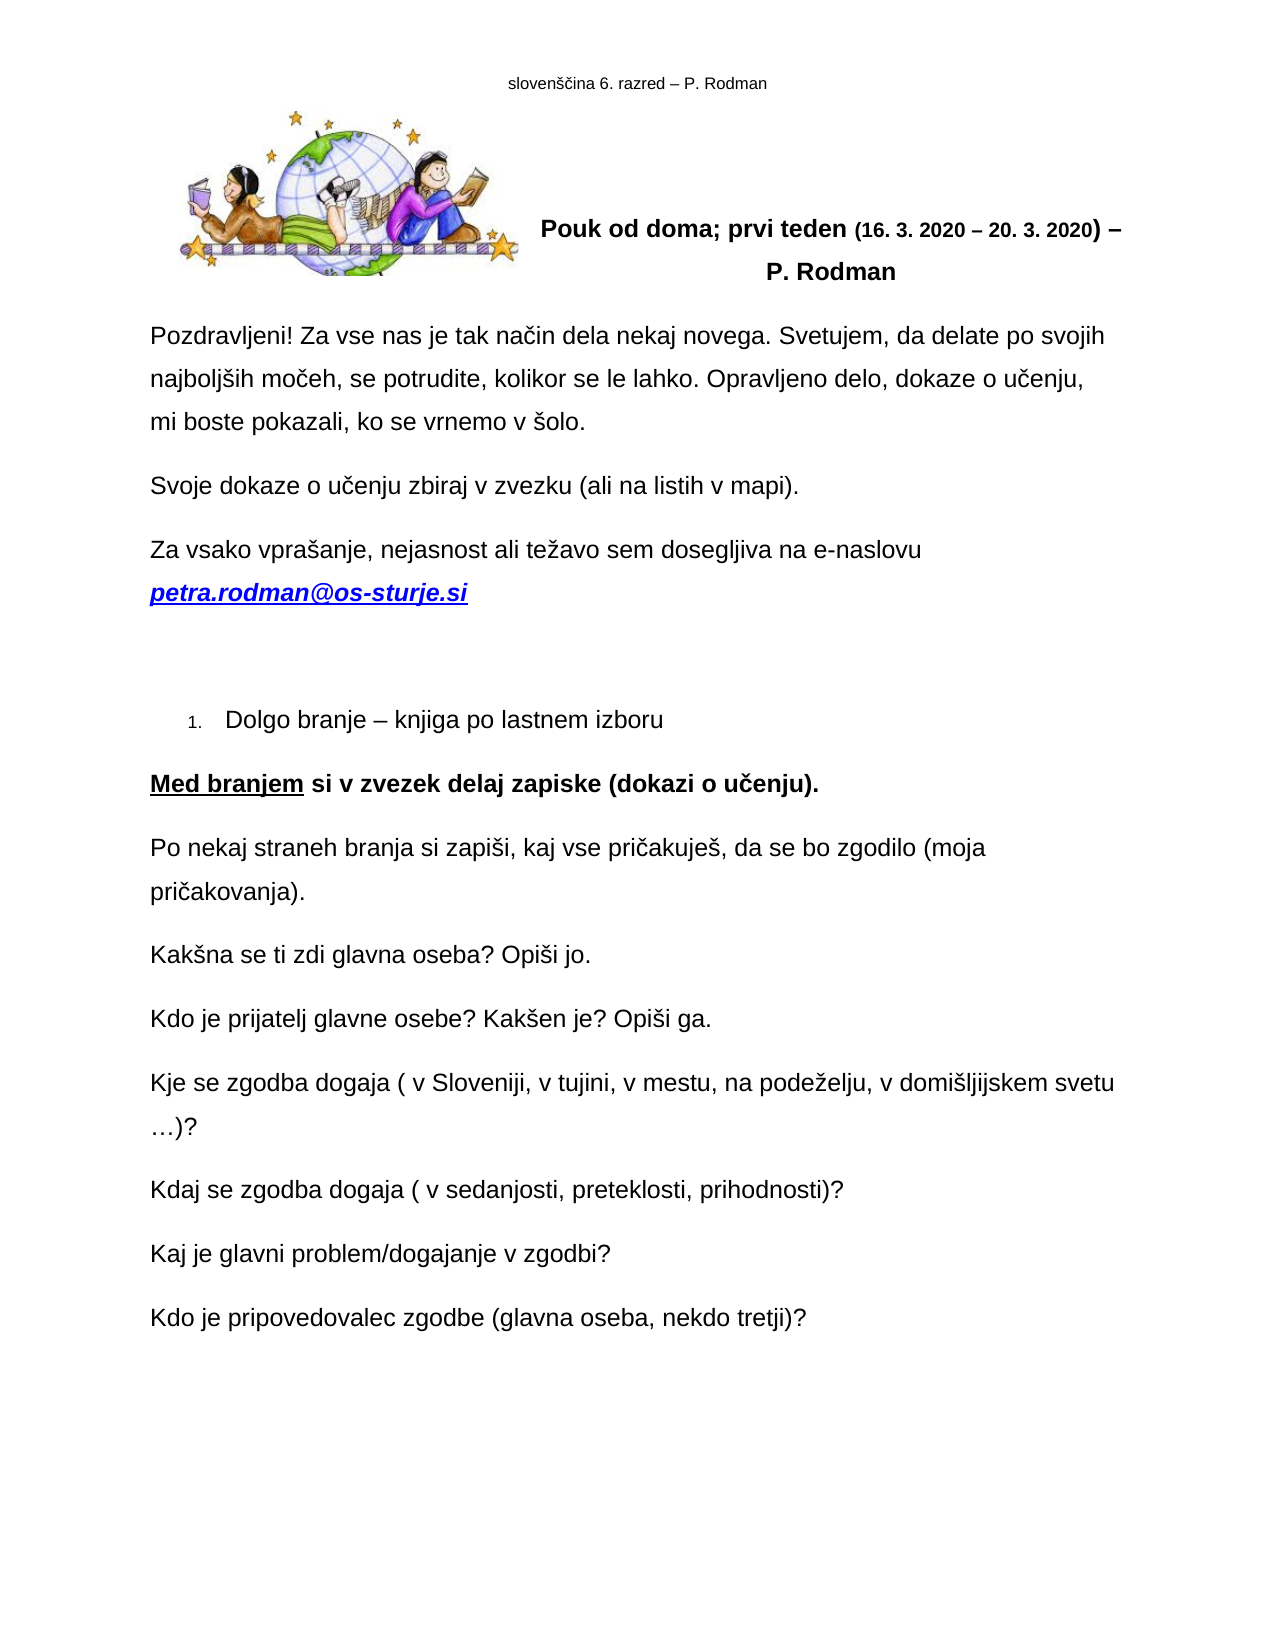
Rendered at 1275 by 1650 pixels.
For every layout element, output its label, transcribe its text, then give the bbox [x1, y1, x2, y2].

text Pozdravljeni! Za vse nas je tak način dela nekaj novega. Svetujem, da delate po svojih najboljših močeh, se potrudite, kolikor se le lahko. Opravljeno delo, dokaze o učenju, mi boste pokazali, ko se vrnemo v šolo. [150, 321, 1125, 436]
text Svoje dokaze o učenju zbiraj v zvezku (ali na listih v mapi). [150, 471, 1125, 500]
text Kje se zgodba dogaja ( v Sloveniji, v tujini, v mestu, na podeželju, v domišljijskem svetu …)? [150, 1068, 1125, 1140]
text Po nekaj straneh branja si zapiši, kaj vse pričakuješ, da se bo zgodilo (moja pričakovanja). [150, 833, 1125, 905]
text Kdo je prijatelj glavne osebe? Kakšen je? Opiši ga. [150, 1004, 1125, 1033]
text Pouk od doma; prvi teden (16. 3. 2020 – 20. 3. 2020) – P. Rodman [150, 214, 1125, 286]
text Med branjem si v zvezek delaj zapiske (dokazi o učenju). [150, 769, 1125, 798]
text Kakšna se ti zdi glavna oseba? Opiši jo. [150, 941, 1125, 969]
text Kaj je glavni problem/dogajanje v zgodbi? [150, 1239, 1125, 1268]
list Dolgo branje – knjiga po lastnem izboru [187, 706, 1125, 734]
text Kdo je pripovedovalec zgodbe (glavna oseba, nekdo tretji)? [150, 1303, 1125, 1332]
text Kdaj se zgodba dogaja ( v sedanjosti, preteklosti, prihodnosti)? [150, 1176, 1125, 1204]
picture [178, 111, 519, 276]
text Za vsako vprašanje, nejasnost ali težavo sem dosegljiva na e-naslovu petra.rodman@os-sturje.si [150, 535, 1125, 607]
